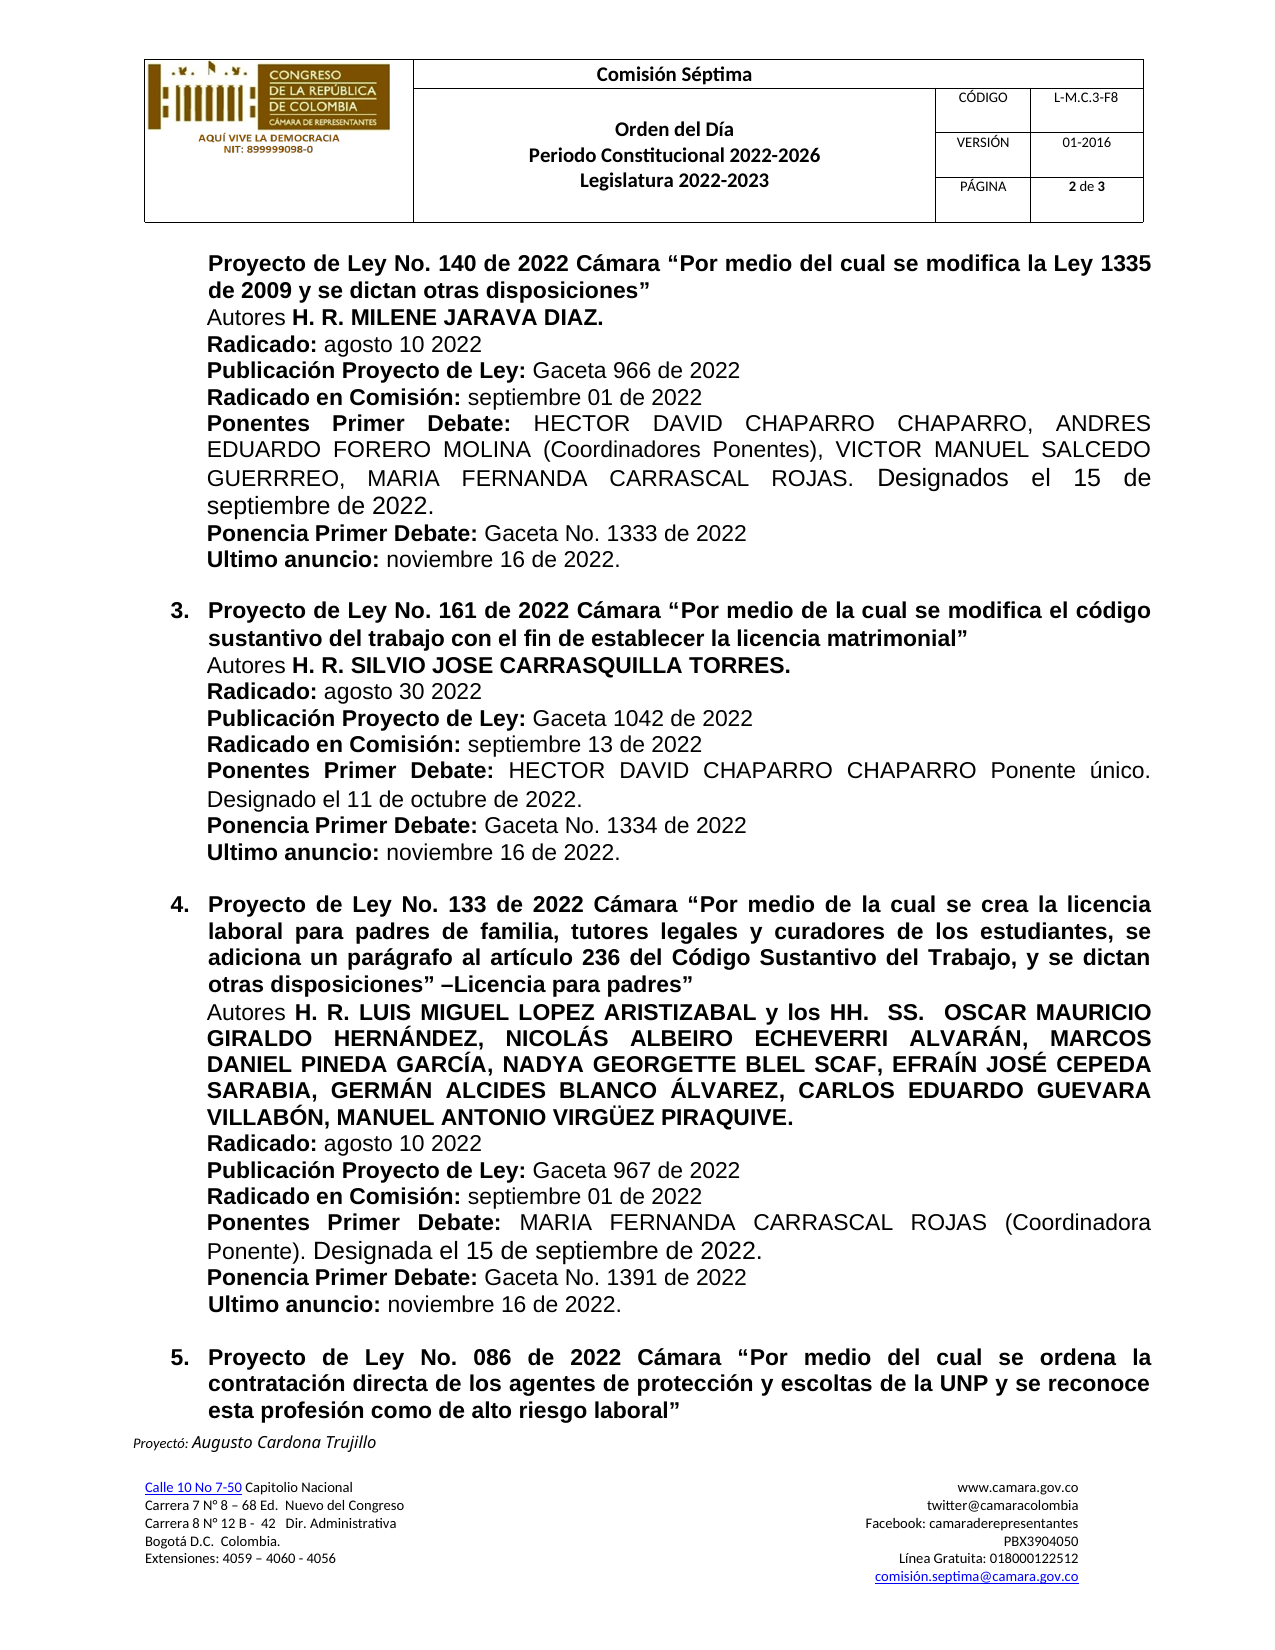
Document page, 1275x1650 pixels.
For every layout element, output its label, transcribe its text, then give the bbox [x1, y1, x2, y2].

text Ultimo anuncio: noviembre 16 de 2022. [133, 546, 1152, 573]
text Autores H. R. MILENE JARAVA DIAZ. [207, 304, 1152, 331]
text Radicado: agosto 10 2022 [207, 1130, 1152, 1157]
picture [147, 60, 390, 156]
text Publicación Proyecto de Ley: Gaceta 966 de 2022 [207, 357, 1152, 383]
text Ponentes Primer Debate: HECTOR DAVID CHAPARRO CHAPARRO Ponente único. Designado el 11 de octubre de 2022. [207, 757, 1152, 812]
text Ponencia Primer Debate: Gaceta No. 1391 de 2022 [207, 1264, 1152, 1291]
text Ultimo anuncio: noviembre 16 de 2022. [208, 1291, 1152, 1317]
text Ponentes Primer Debate: HECTOR DAVID CHAPARRO CHAPARRO, ANDRES EDUARDO FORERO MOLINA (Coordinadores Ponentes), VICTOR MANUEL SALCEDO GUERRREO, MARIA FERNANDA CARRASCAL ROJAS. Designados el 15 de septiembre de 2022. [207, 410, 1152, 520]
text Ultimo anuncio: noviembre 16 de 2022. [133, 839, 1152, 865]
text Autores H. R. SILVIO JOSE CARRASQUILLA TORRES. [207, 652, 1152, 678]
text Publicación Proyecto de Ley: Gaceta 967 de 2022 [207, 1157, 1152, 1183]
text Ponencia Primer Debate: Gaceta No. 1334 de 2022 [207, 812, 1152, 839]
text Ponencia Primer Debate: Gaceta No. 1333 de 2022 [207, 520, 1152, 546]
list Proyecto de Ley No. 161 de 2022 Cámara “Por medio de la cual se modifica el código sustantivo del trabajo con el fin de establecer la licencia matrimonial” [170, 597, 1152, 652]
text Radicado: agosto 10 2022 [207, 331, 1152, 357]
list Proyecto de Ley No. 086 de 2022 Cámara “Por medio del cual se ordena la contratación directa de los agentes de protección y escoltas de la UNP y se reconoce esta profesión como de alto riesgo laboral” [170, 1343, 1152, 1424]
text Radicado: agosto 30 2022 [207, 678, 1152, 704]
text Publicación Proyecto de Ley: Gaceta 1042 de 2022 [207, 704, 1152, 731]
text Ponentes Primer Debate: MARIA FERNANDA CARRASCAL ROJAS (Coordinadora Ponente). Designada el 15 de septiembre de 2022. [207, 1209, 1152, 1264]
text Radicado en Comisión: septiembre 01 de 2022 [207, 1183, 1152, 1209]
text Autores H. R. LUIS MIGUEL LOPEZ ARISTIZABAL y los HH. SS. OSCAR MAURICIO GIRALDO HERNÁNDEZ, NICOLÁS ALBEIRO ECHEVERRI ALVARÁN, MARCOS DANIEL PINEDA GARCÍA, NADYA GEORGETTE BLEL SCAF, EFRAÍN JOSÉ CEPEDA SARABIA, GERMÁN ALCIDES BLANCO ÁLVAREZ, CARLOS EDUARDO GUEVARA VILLABÓN, MANUEL ANTONIO VIRGÜEZ PIRAQUIVE. [207, 998, 1152, 1130]
text Radicado en Comisión: septiembre 13 de 2022 [207, 731, 1152, 757]
text Radicado en Comisión: septiembre 01 de 2022 [207, 383, 1152, 410]
list Proyecto de Ley No. 133 de 2022 Cámara “Por medio de la cual se crea la licencia laboral para padres de familia, tutores legales y curadores de los estudiantes, se adiciona un parágrafo al artículo 236 del Código Sustantivo del Trabajo, y se dictan otras disposiciones” –Licencia para padres” [170, 891, 1152, 998]
